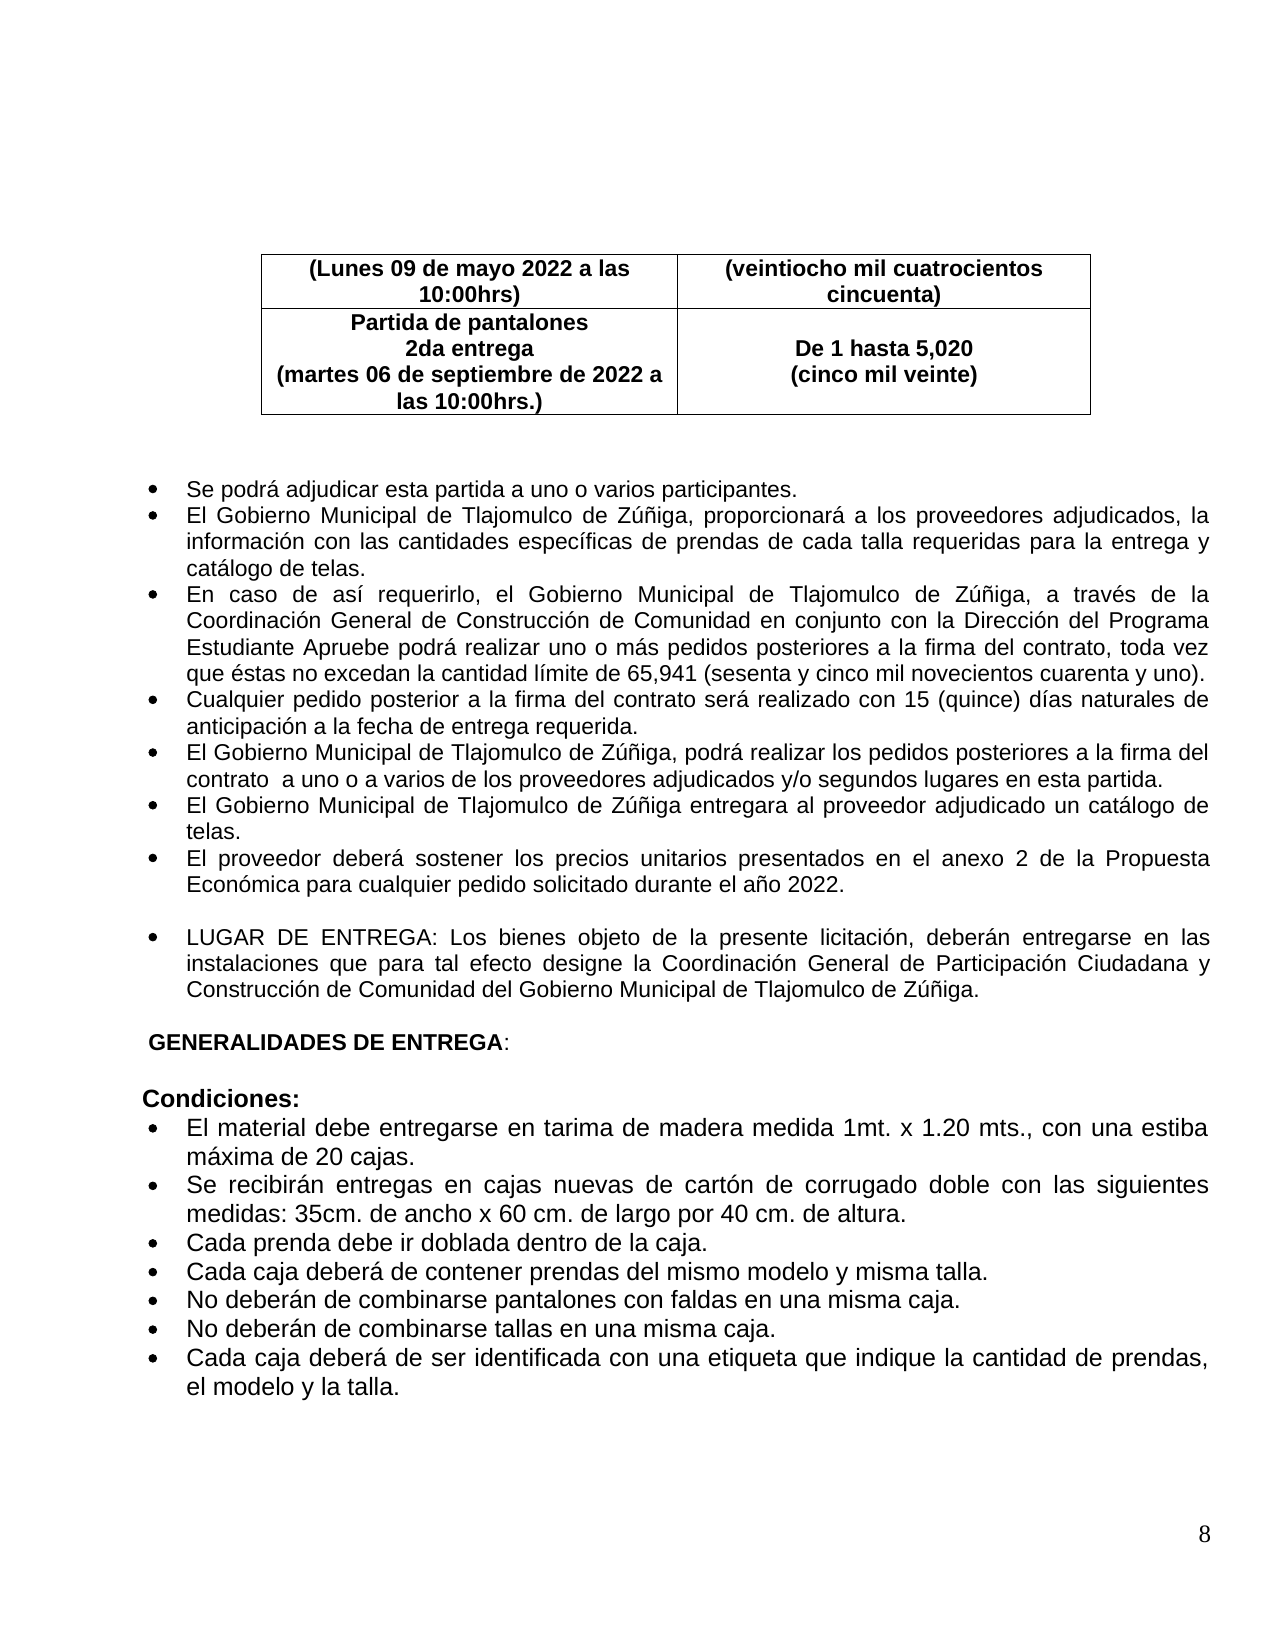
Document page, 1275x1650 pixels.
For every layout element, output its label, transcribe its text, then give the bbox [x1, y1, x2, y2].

text Condiciones: [142, 1084, 1211, 1113]
list El Gobierno Municipal de Tlajomulco de Zúñiga, podrá realizar los pedidos posteriores a la firma del contrato a uno o a varios de los proveedores adjudicados y/o segundos lugares en esta partida. [149, 739, 1211, 792]
list No deberán de combinarse tallas en una misma caja. [149, 1314, 1211, 1343]
list El proveedor deberá sostener los precios unitarios presentados en el anexo 2 de la Propuesta Económica para cualquier pedido solicitado durante el año 2022. [149, 844, 1211, 897]
list El Gobierno Municipal de Tlajomulco de Zúñiga, proporcionará a los proveedores adjudicados, la información con las cantidades específicas de prendas de cada talla requeridas para la entrega y catálogo de telas. [149, 502, 1211, 581]
table_cell Partida de pantalones 2da entrega (martes 06 de septiembre de 2022 a las 10:00hrs.) [262, 309, 677, 414]
list Cualquier pedido posterior a la firma del contrato será realizado con 15 (quince) días naturales de anticipación a la fecha de entrega requerida. [149, 686, 1211, 739]
text GENERALIDADES DE ENTREGA: [142, 1029, 1211, 1055]
list Cada caja deberá de contener prendas del mismo modelo y misma talla. [149, 1257, 1211, 1285]
list Se podrá adjudicar esta partida a uno o varios participantes. [149, 476, 1211, 502]
list Cada prenda debe ir doblada dentro de la caja. [149, 1228, 1211, 1257]
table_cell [262, 255, 677, 308]
list Cada caja deberá de ser identificada con una etiqueta que indique la cantidad de prendas, el modelo y la talla. [149, 1343, 1211, 1400]
list El Gobierno Municipal de Tlajomulco de Zúñiga entregara al proveedor adjudicado un catálogo de telas. [149, 792, 1211, 844]
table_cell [678, 255, 1090, 308]
list El material debe entregarse en tarima de madera medida 1mt. x 1.20 mts., con una estiba máxima de 20 cajas. [149, 1113, 1211, 1170]
list No deberán de combinarse pantalones con faldas en una misma caja. [149, 1285, 1211, 1314]
list Se recibirán entregas en cajas nuevas de cartón de corrugado doble con las siguientes medidas: 35cm. de ancho x 60 cm. de largo por 40 cm. de altura. [149, 1170, 1211, 1228]
list En caso de así requerirlo, el Gobierno Municipal de Tlajomulco de Zúñiga, a través de la Coordinación General de Construcción de Comunidad en conjunto con la Dirección del Programa Estudiante Apruebe podrá realizar uno o más pedidos posteriores a la firma del contrato, toda vez que éstas no excedan la cantidad límite de 65,941 (sesenta y cinco mil novecientos cuarenta y uno). [149, 581, 1211, 686]
table_cell De 1 hasta 5,020 (cinco mil veinte) [678, 309, 1090, 414]
list LUGAR DE ENTREGA: Los bienes objeto de la presente licitación, deberán entregarse en las instalaciones que para tal efecto designe la Coordinación General de Participación Ciudadana y Construcción de Comunidad del Gobierno Municipal de Tlajomulco de Zúñiga. [149, 924, 1211, 1003]
